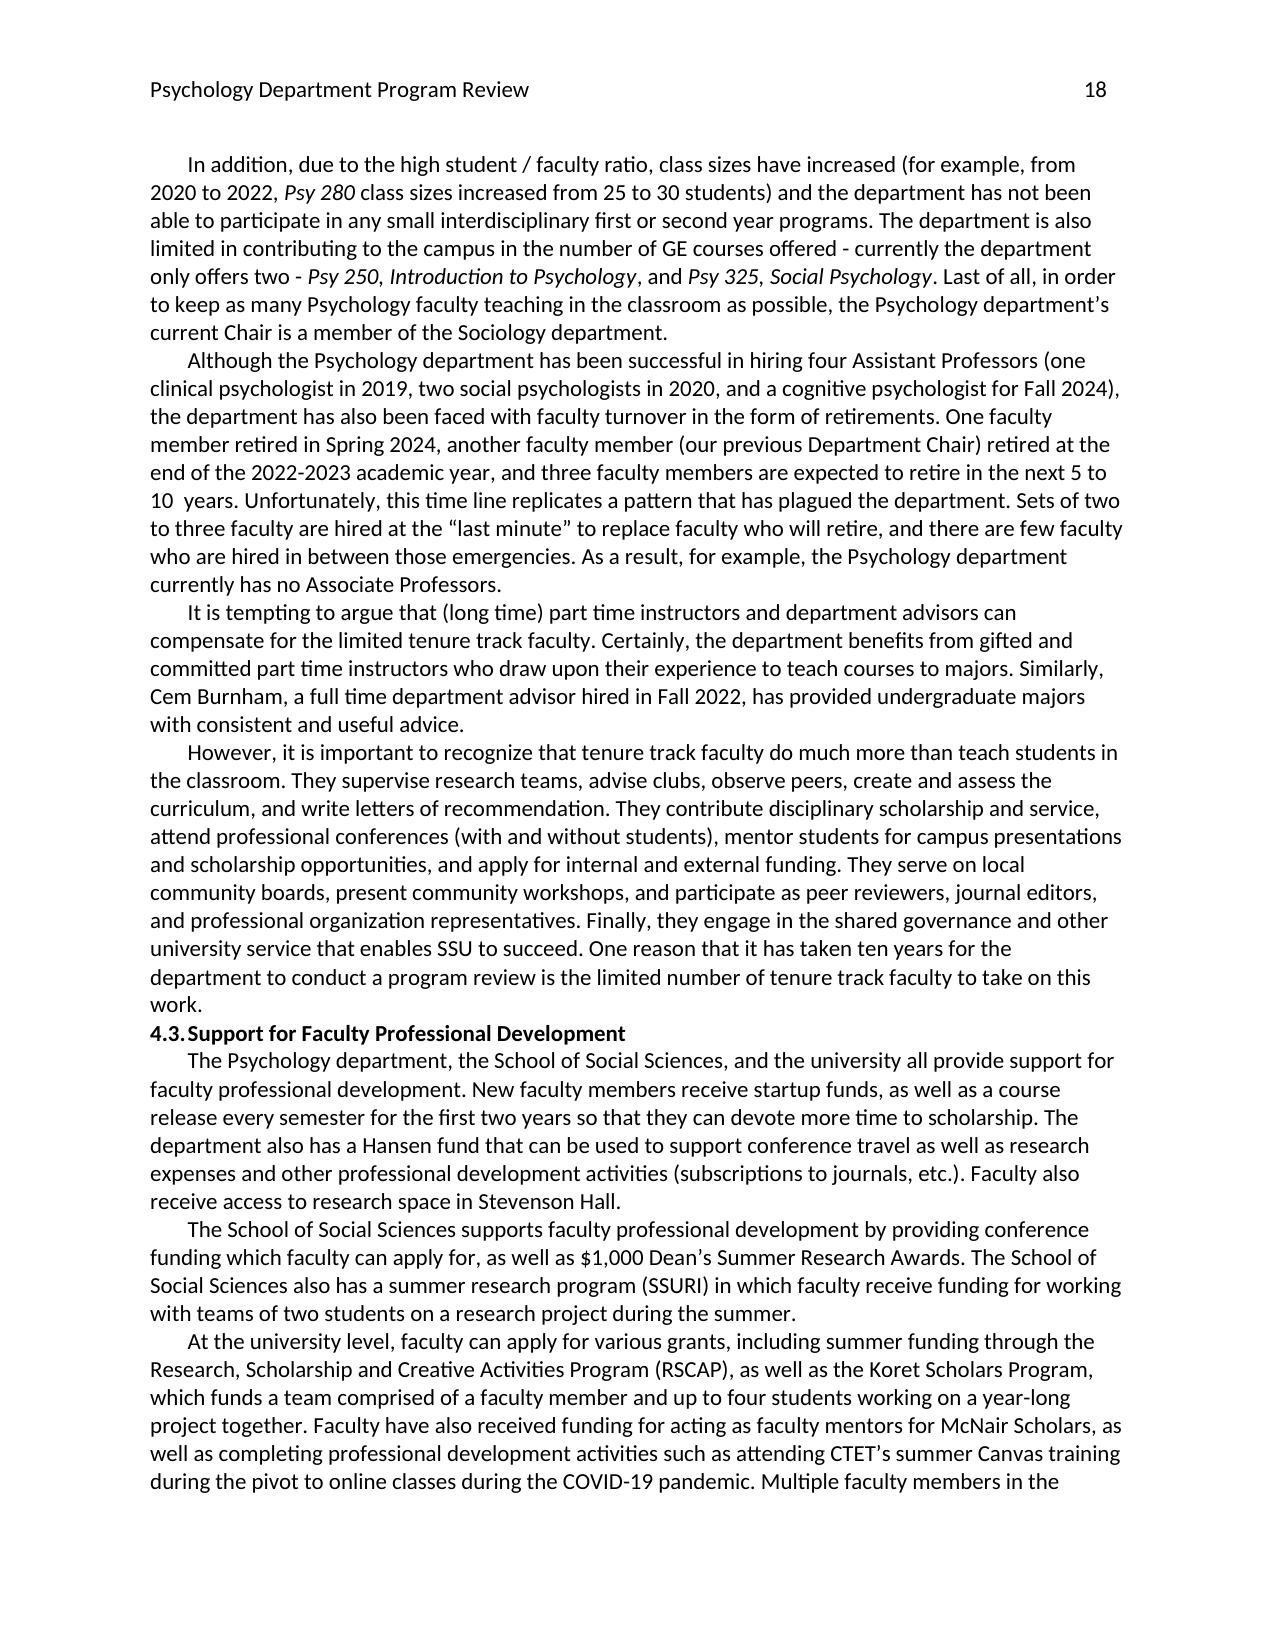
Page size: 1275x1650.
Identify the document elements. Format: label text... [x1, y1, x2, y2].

text The School of Social Sciences supports faculty professional development by providing conference funding which faculty can apply for, as well as $1,000 Dean’s Summer Research Awards. The School of Social Sciences also has a summer research program (SSURI) in which faculty receive funding for working with teams of two students on a research project during the summer. [150, 1215, 1125, 1327]
text However, it is important to recognize that tenure track faculty do much more than teach students in the classroom. They supervise research teams, advise clubs, observe peers, create and assess the curriculum, and write letters of recommendation. They contribute disciplinary scholarship and service, attend professional conferences (with and without students), mentor students for campus presentations and scholarship opportunities, and apply for internal and external funding. They serve on local community boards, present community workshops, and participate as peer reviewers, journal editors, and professional organization representatives. Finally, they engage in the shared governance and other university service that enables SSU to succeed. One reason that it has taken ten years for the department to conduct a program review is the limited number of tenure track faculty to take on this work. [150, 738, 1125, 1019]
text In addition, due to the high student / faculty ratio, class sizes have increased (for example, from 2020 to 2022, Psy 280 class sizes increased from 25 to 30 students) and the department has not been able to participate in any small interdisciplinary first or second year programs. The department is also limited in contributing to the campus in the number of GE courses offered - currently the department only offers two - Psy 250, Introduction to Psychology, and Psy 325, Social Psychology. Last of all, in order to keep as many Psychology faculty teaching in the classroom as possible, the Psychology department’s current Chair is a member of the Sociology department. [150, 150, 1125, 346]
text It is tempting to argue that (long time) part time instructors and department advisors can compensate for the limited tenure track faculty. Certainly, the department benefits from gifted and committed part time instructors who draw upon their experience to teach courses to majors. Similarly, Cem Burnham, a full time department advisor hired in Fall 2022, has provided undergraduate majors with consistent and useful advice. [150, 598, 1125, 738]
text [150, 1327, 1125, 1495]
text Although the Psychology department has been successful in hiring four Assistant Professors (one clinical psychologist in 2019, two social psychologists in 2020, and a cognitive psychologist for Fall 2024), the department has also been faced with faculty turnover in the form of retirements. One faculty member retired in Spring 2024, another faculty member (our previous Department Chair) retired at the end of the 2022-2023 academic year, and three faculty members are expected to retire in the next 5 to 10 years. Unfortunately, this time line replicates a pattern that has plagued the department. Sets of two to three faculty are hired at the “last minute” to replace faculty who will retire, and there are few faculty who are hired in between those emergencies. As a result, for example, the Psychology department currently has no Associate Professors. [150, 346, 1125, 598]
text The Psychology department, the School of Social Sciences, and the university all provide support for faculty professional development. New faculty members receive startup funds, as well as a course release every semester for the first two years so that they can devote more time to scholarship. The department also has a Hansen fund that can be used to support conference travel as well as research expenses and other professional development activities (subscriptions to journals, etc.). Faculty also receive access to research space in Stevenson Hall. [150, 1047, 1125, 1215]
list Support for Faculty Professional Development [150, 1019, 1125, 1047]
